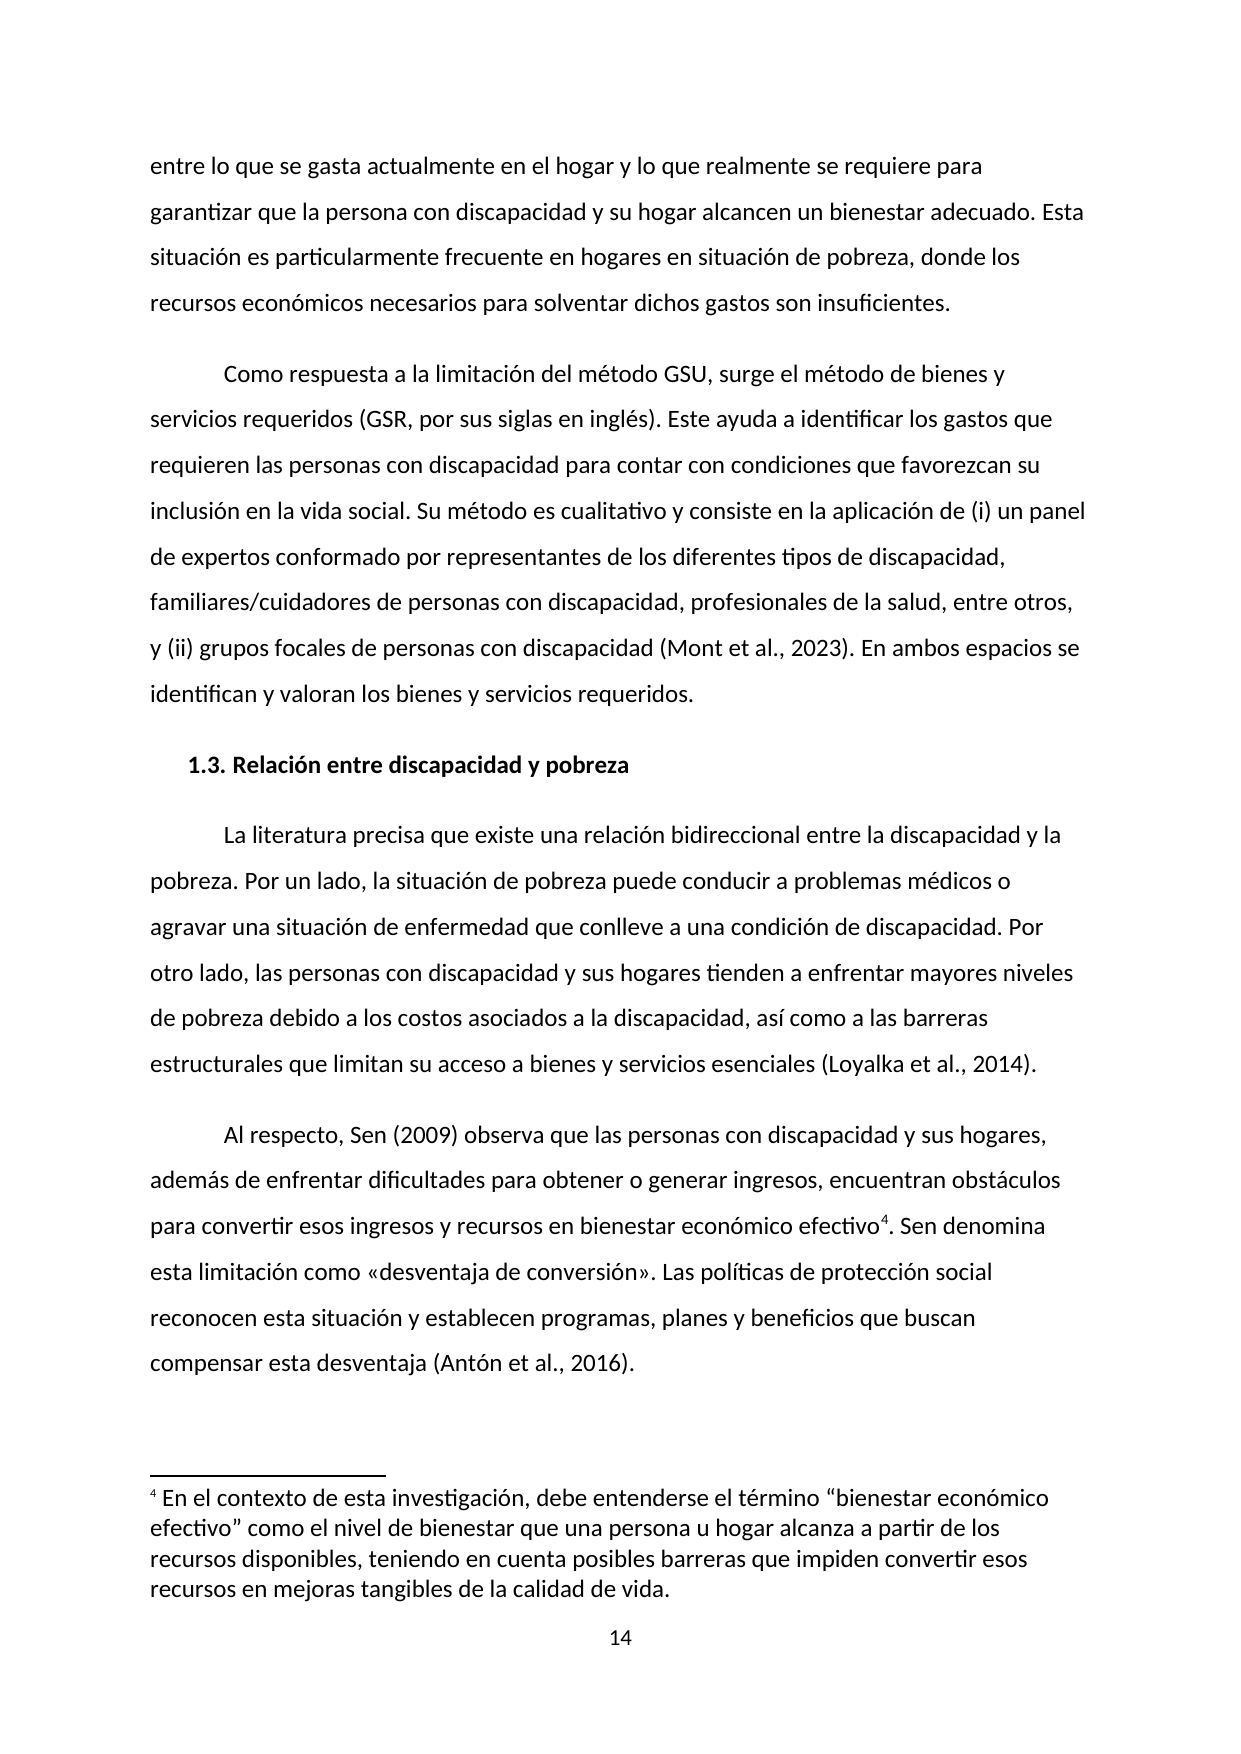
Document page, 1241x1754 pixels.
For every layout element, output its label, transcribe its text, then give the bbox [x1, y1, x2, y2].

subtitle Relación entre discapacidad y pobreza [187, 749, 1090, 779]
text Como respuesta a la limitación del método GSU, surge el método de bienes y servicios requeridos (GSR, por sus siglas en inglés). Este ayuda a identificar los gastos que requieren las personas con discapacidad para contar con condiciones que favorezcan su inclusión en la vida social. Su método es cualitativo y consiste en la aplicación de (i) un panel de expertos conformado por representantes de los diferentes tipos de discapacidad, familiares/cuidadores de personas con discapacidad, profesionales de la salud, entre otros, y (ii) grupos focales de personas con discapacidad (Mont et al., 2023). En ambos espacios se identifican y valoran los bienes y servicios requeridos. [150, 358, 1090, 708]
text La literatura precisa que existe una relación bidireccional entre la discapacidad y la pobreza. Por un lado, la situación de pobreza puede conducir a problemas médicos o agravar una situación de enfermedad que conlleve a una condición de discapacidad. Por otro lado, las personas con discapacidad y sus hogares tienden a enfrentar mayores niveles de pobreza debido a los costos asociados a la discapacidad, así como a las barreras estructurales que limitan su acceso a bienes y servicios esenciales (Loyalka et al., 2014). [150, 819, 1090, 1079]
text Al respecto, Sen (2009) observa que las personas con discapacidad y sus hogares, además de enfrentar dificultades para obtener o generar ingresos, encuentran obstáculos para convertir esos ingresos y recursos en bienestar económico efectivo. Sen denomina esta limitación como «desventaja de conversión». Las políticas de protección social reconocen esta situación y establecen programas, planes y beneficios que buscan compensar esta desventaja (Antón et al., 2016). [150, 1119, 1090, 1378]
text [150, 150, 1090, 318]
